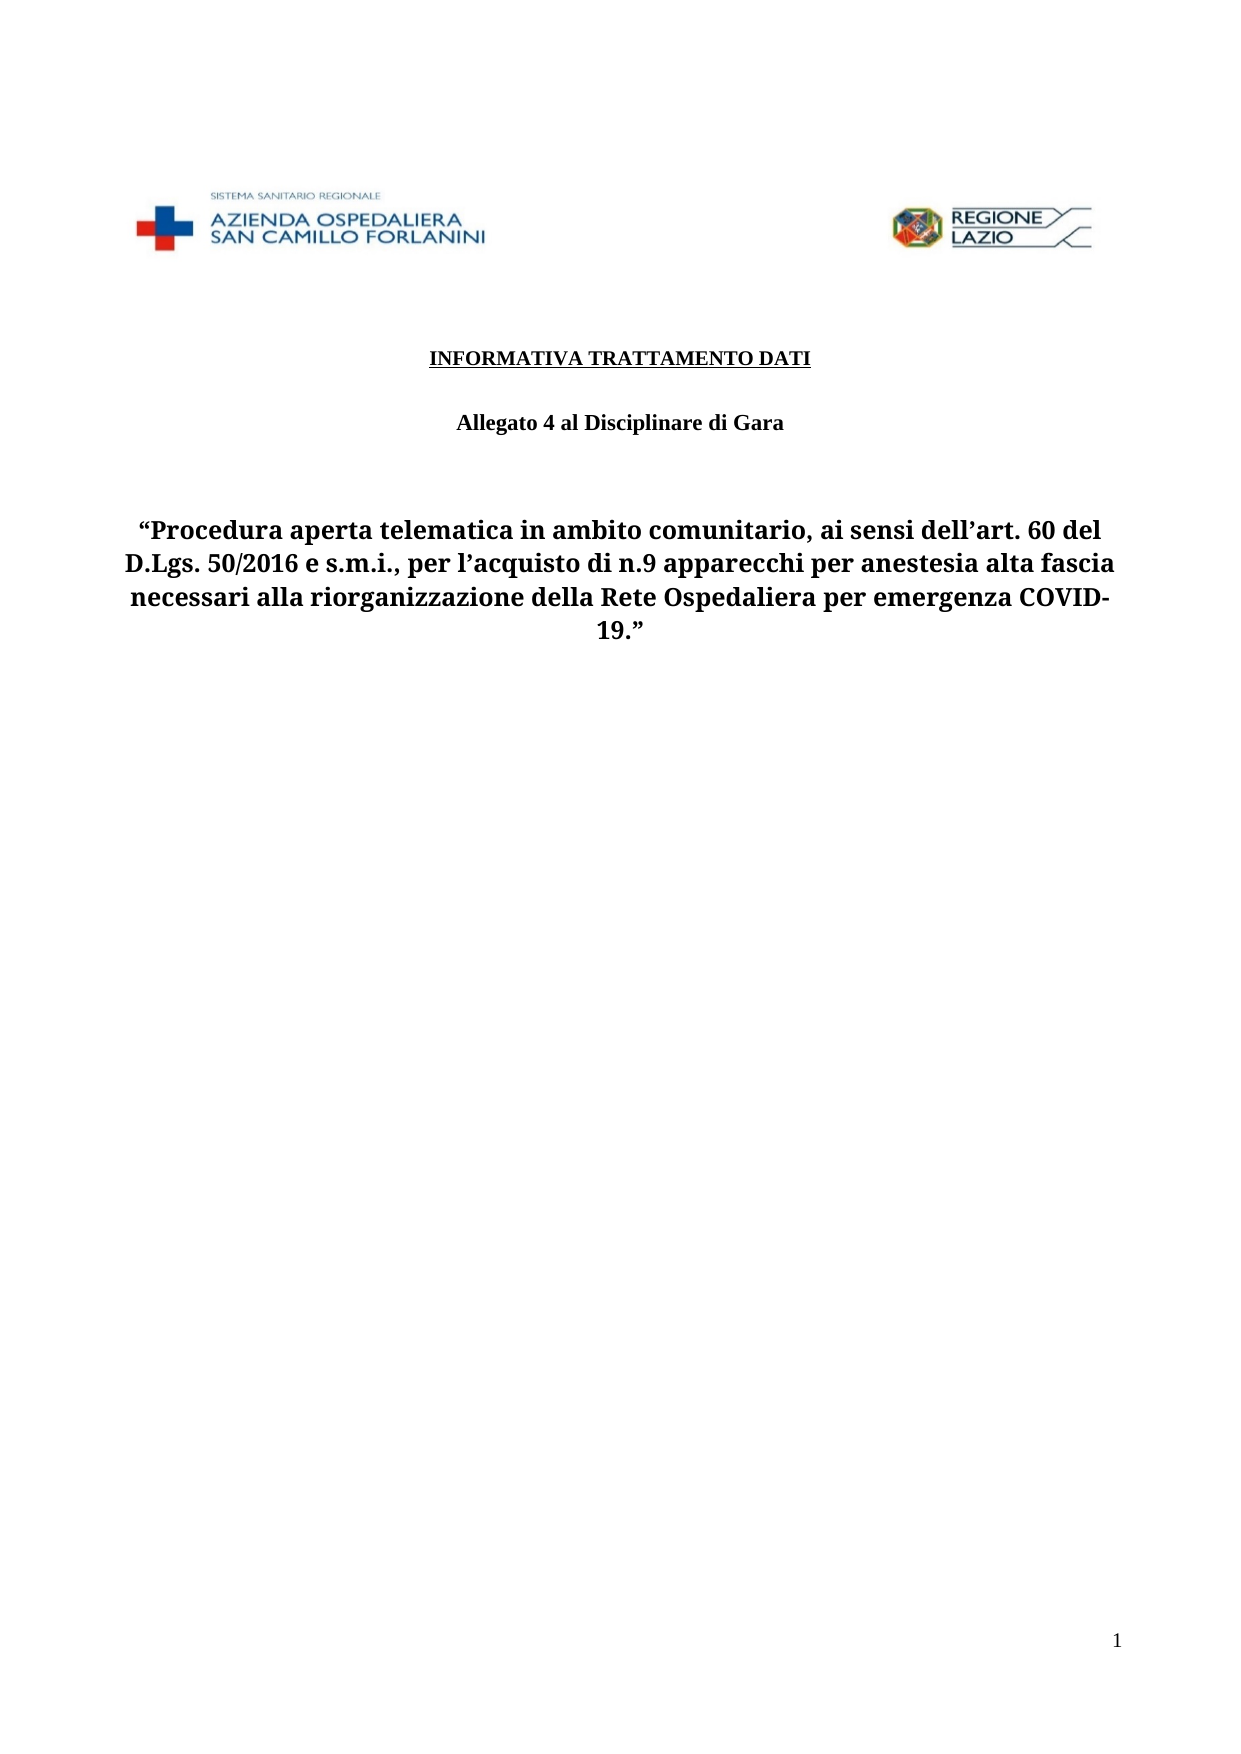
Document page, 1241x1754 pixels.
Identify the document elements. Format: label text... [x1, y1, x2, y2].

text “Procedura aperta telematica in ambito comunitario, ai sensi dell’art. 60 del D.Lgs. 50/2016 e s.m.i., per l’acquisto di n.9 apparecchi per anestesia alta fascia necessari alla riorganizzazione della Rete Ospedaliera per emergenza COVID-19.” [118, 513, 1122, 646]
text INFORMATIVA TRATTAMENTO DATI [118, 345, 1122, 370]
picture [40, 108, 1166, 319]
text Allegato 4 al Disciplinare di Gara [118, 409, 1122, 435]
